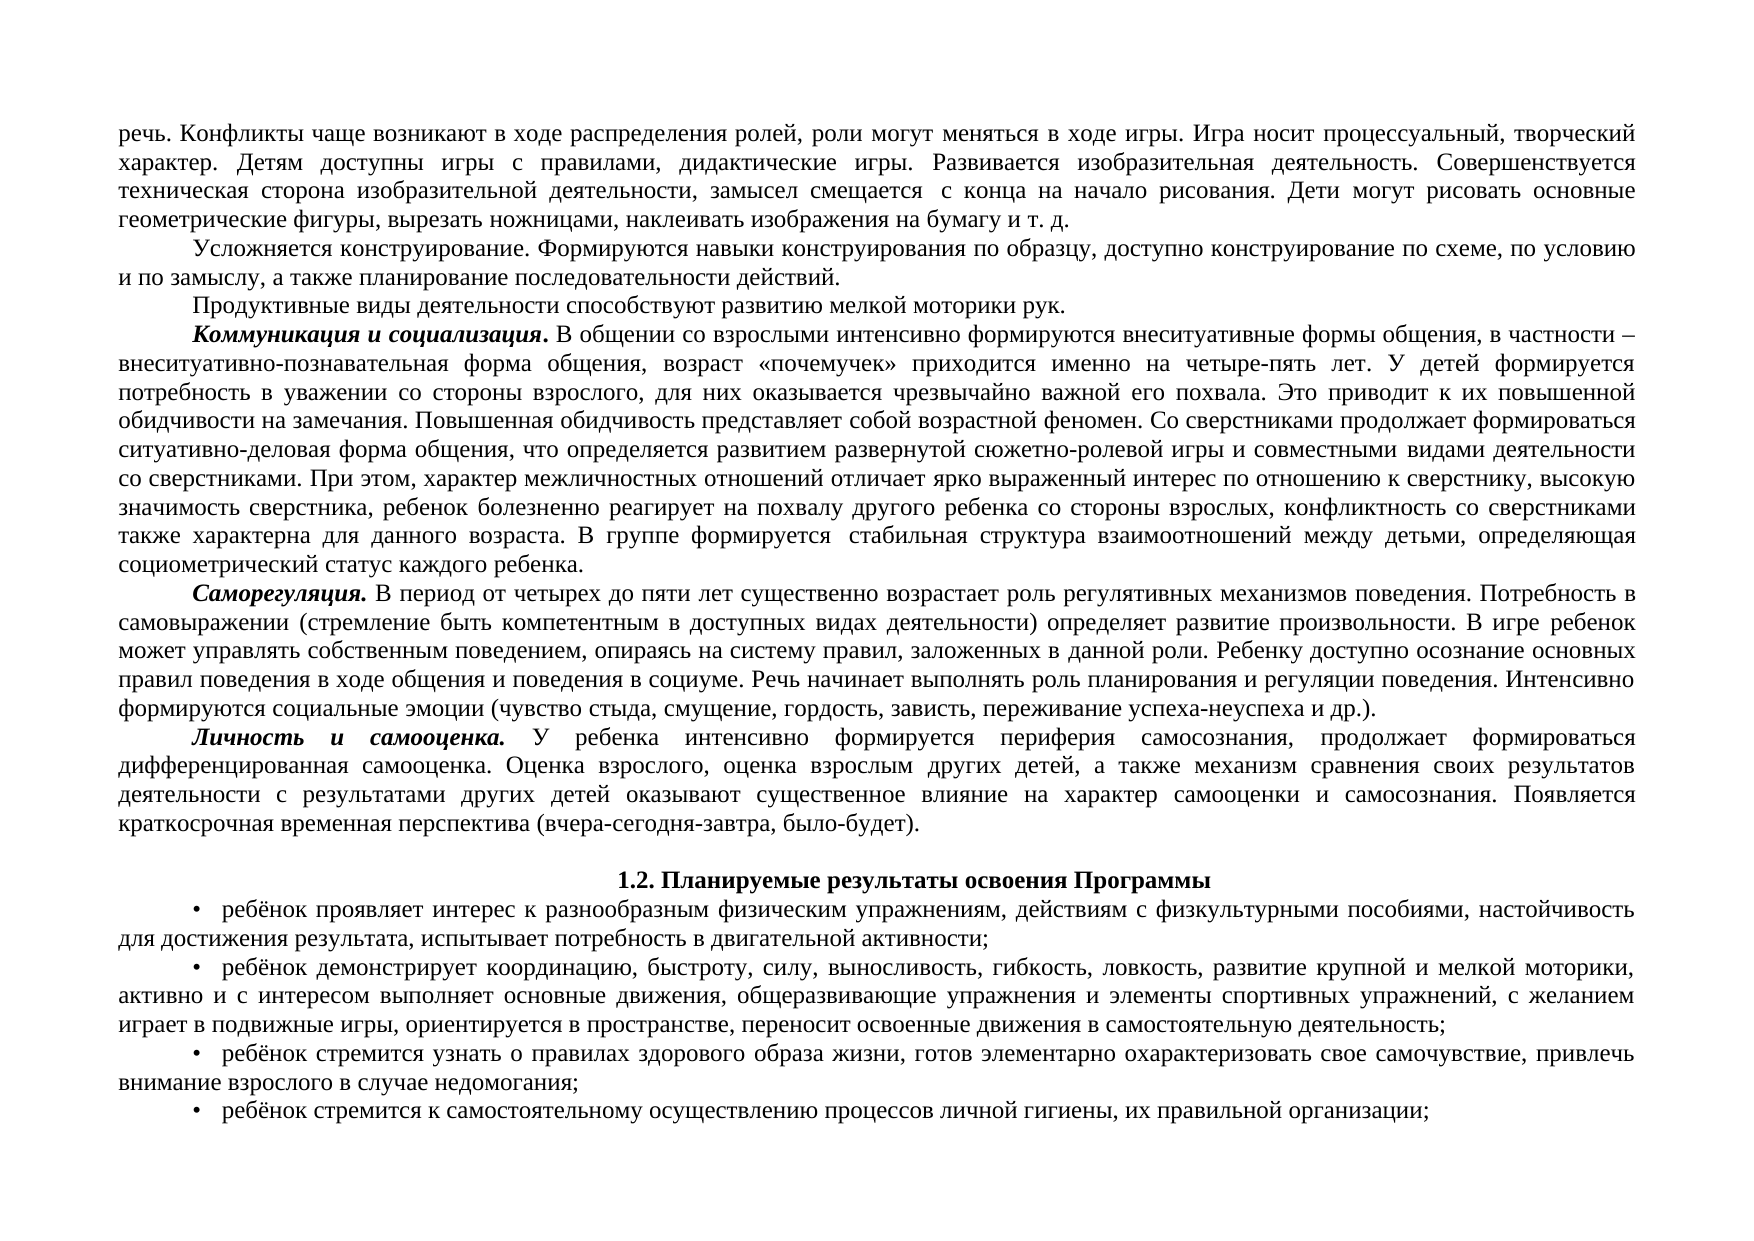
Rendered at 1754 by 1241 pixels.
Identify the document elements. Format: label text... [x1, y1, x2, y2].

text Личность и самооценка. У ребенка интенсивно формируется периферия самосознания, продолжает формироваться дифференцированная самооценка. Оценка взрослого, оценка взрослым других детей, а также механизм сравнения своих результатов деятельности с результатами других детей оказывают существенное влияние на характер самооценки и самосознания. Появляется краткосрочная временная перспектива (вчера-сегодня-завтра, было-будет). [118, 722, 1636, 837]
list ребёнок стремится к самостоятельному осуществлению процессов личной гигиены, их правильной организации; [118, 1096, 1636, 1124]
text Усложняется конструирование. Формируются навыки конструирования по образцу, доступно конструирование по схеме, по условию и по замыслу, а также планирование последовательности действий. [118, 233, 1636, 291]
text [118, 118, 1636, 233]
text Продуктивные виды деятельности способствуют развитию мелкой моторики рук. [118, 291, 1636, 319]
text Коммуникация и социализация. В общении со взрослыми интенсивно формируются внеситуативные формы общения, в частности – внеситуативно-познавательная форма общения, возраст «почемучек» приходится именно на четыре-пять лет. У детей формируется потребность в уважении со стороны взрослого, для них оказывается чрезвычайно важной его похвала. Это приводит к их повышенной обидчивости на замечания. Повышенная обидчивость представляет собой возрастной феномен. Со сверстниками продолжает формироваться ситуативно-деловая форма общения, что определяется развитием развернутой сюжетно-ролевой игры и совместными видами деятельности со сверстниками. При этом, характер межличностных отношений отличает ярко выраженный интерес по отношению к сверстнику, высокую значимость сверстника, ребенок болезненно реагирует на похвалу другого ребенка со стороны взрослых, конфликтность со сверстниками также характерна для данного возраста. В группе формируется стабильная структура взаимоотношений между детьми, определяющая социометрический статус каждого ребенка. [118, 319, 1636, 578]
list ребёнок проявляет интерес к разнообразным физическим упражнениям, действиям с физкультурными пособиями, настойчивость для достижения результата, испытывает потребность в двигательной активности; [118, 894, 1636, 952]
list ребёнок стремится узнать о правилах здорового образа жизни, готов элементарно охарактеризовать свое самочувствие, привлечь внимание взрослого в случае недомогания; [118, 1038, 1636, 1096]
subtitle 1.2. Планируемые результаты освоения Программы [118, 866, 1636, 894]
list ребёнок демонстрирует координацию, быстроту, силу, выносливость, гибкость, ловкость, развитие крупной и мелкой моторики, активно и с интересом выполняет основные движения, общеразвивающие упражнения и элементы спортивных упражнений, с желанием играет в подвижные игры, ориентируется в пространстве, переносит освоенные движения в самостоятельную деятельность; [118, 952, 1636, 1038]
text Саморегуляция. В период от четырех до пяти лет существенно возрастает роль регулятивных механизмов поведения. Потребность в самовыражении (стремление быть компетентным в доступных видах деятельности) определяет развитие произвольности. В игре ребенок может управлять собственным поведением, опираясь на систему правил, заложенных в данной роли. Ребенку доступно осознание основных правил поведения в ходе общения и поведения в социуме. Речь начинает выполнять роль планирования и регуляции поведения. Интенсивно формируются социальные эмоции (чувство стыда, смущение, гордость, зависть, переживание успеха-неуспеха и др.). [118, 578, 1636, 722]
